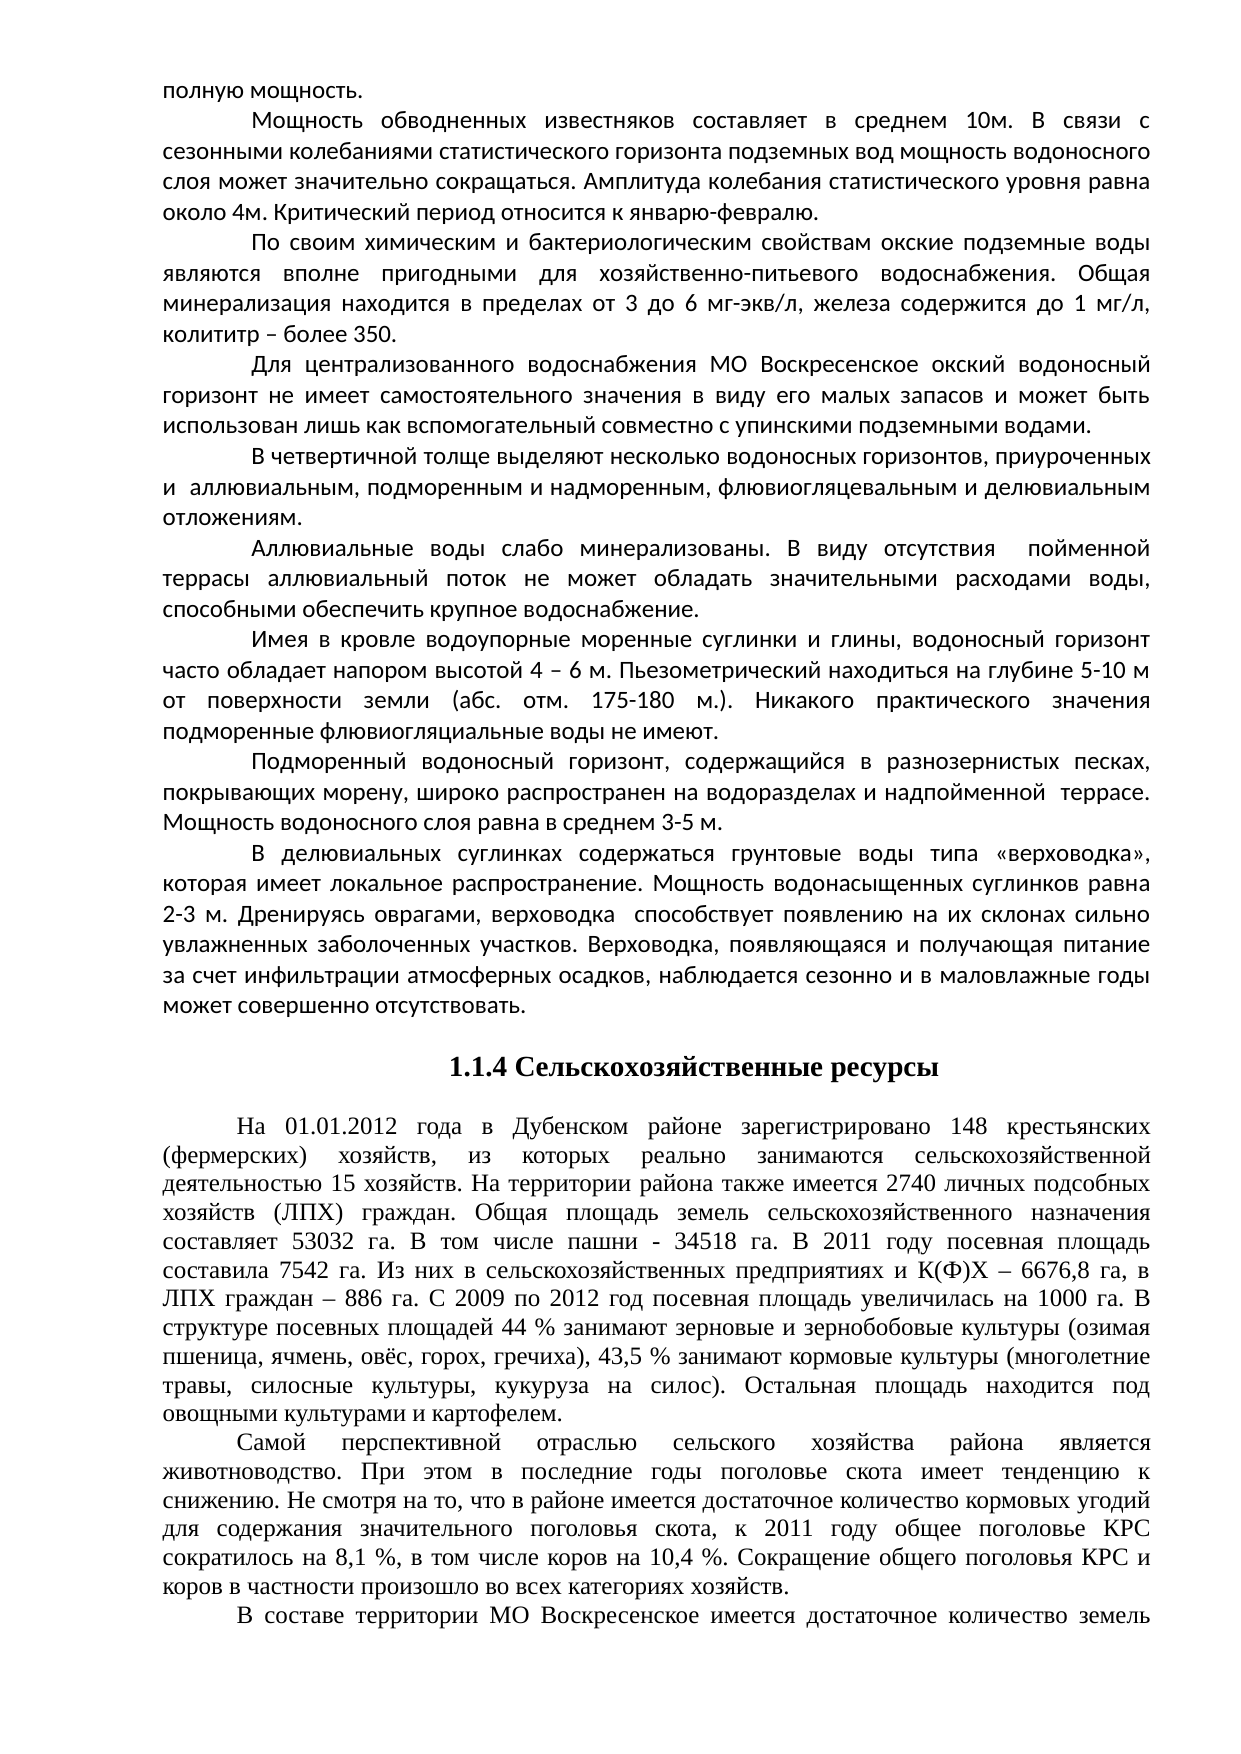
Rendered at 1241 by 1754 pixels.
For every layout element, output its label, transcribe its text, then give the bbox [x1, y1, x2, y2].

text По своим химическим и бактериологическим свойствам окские подземные воды являются вполне пригодными для хозяйственно-питьевого водоснабжения. Общая минерализация находится в пределах от 3 до 6 мг-экв/л, железа содержится до 1 мг/л, колититр – более 350. [162, 226, 1152, 348]
text Для централизованного водоснабжения МО Воскресенское окский водоносный горизонт не имеет самостоятельного значения в виду его малых запасов и может быть использован лишь как вспомогательный совместно с упинскими подземными водами. [162, 348, 1152, 440]
text В делювиальных суглинках содержаться грунтовые воды типа «верховодка», которая имеет локальное распространение. Мощность водонасыщенных суглинков равна 2-3 м. Дренируясь оврагами, верховодка способствует появлению на их склонах сильно увлажненных заболоченных участков. Верховодка, появляющаяся и получающая питание за счет инфильтрации атмосферных осадков, наблюдается сезонно и в маловлажные годы может совершенно отсутствовать. [162, 837, 1152, 1020]
text Аллювиальные воды слабо минерализованы. В виду отсутствия пойменной террасы аллювиальный поток не может обладать значительными расходами воды, способными обеспечить крупное водоснабжение. [162, 532, 1152, 623]
text Имея в кровле водоупорные моренные суглинки и глины, водоносный горизонт часто обладает напором высотой 4 – 6 м. Пьезометрический находиться на глубине 5-10 м от поверхности земли (абс. отм. 175-180 м.). Никакого практического значения подморенные флювиогляциальные воды не имеют. [162, 623, 1152, 745]
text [162, 74, 1152, 104]
text На 01.01.2012 года в Дубенском районе зарегистрировано 148 крестьянских (фермерских) хозяйств, из которых реально занимаются сельскохозяйственной деятельностью 15 хозяйств. На территории района также имеется 2740 личных подсобных хозяйств (ЛПХ) граждан. Общая площадь земель сельскохозяйственного назначения составляет 53032 га. В том числе пашни - 34518 га. В 2011 году посевная площадь составила 7542 га. Из них в сельскохозяйственных предприятиях и К(Ф)Х – 6676,8 га, в ЛПХ граждан – 886 га. С 2009 по 2012 год посевная площадь увеличилась на 1000 га. В структуре посевных площадей 44 % занимают зерновые и зернобобовые культуры (озимая пшеница, ячмень, овёс, горох, гречиха), 43,5 % занимают кормовые культуры (многолетние травы, силосные культуры, кукуруза на силос). Остальная площадь находится под овощными культурами и картофелем. [162, 1111, 1152, 1427]
text В четвертичной толще выделяют несколько водоносных горизонтов, приуроченных и аллювиальным, подморенным и надморенным, флювиогляцевальным и делювиальным отложениям. [162, 440, 1152, 532]
text Подморенный водоносный горизонт, содержащийся в разнозернистых песках, покрывающих морену, широко распространен на водоразделах и надпойменной террасе. Мощность водоносного слоя равна в среднем 3-5 м. [162, 745, 1152, 837]
text Самой перспективной отраслью сельского хозяйства района является животноводство. При этом в последние годы поголовье скота имеет тенденцию к снижению. Не смотря на то, что в районе имеется достаточное количество кормовых угодий для содержания значительного поголовья скота, к 2011 году общее поголовье КРС сократилось на 8,1 %, в том числе коров на 10,4 %. Сокращение общего поголовья КРС и коров в частности произошло во всех категориях хозяйств. [162, 1427, 1152, 1600]
subtitle 1.1.4 Сельскохозяйственные ресурсы [162, 1049, 1152, 1082]
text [162, 1600, 1152, 1628]
text Мощность обводненных известняков составляет в среднем 10м. В связи с сезонными колебаниями статистического горизонта подземных вод мощность водоносного слоя может значительно сокращаться. Амплитуда колебания статистического уровня равна около 4м. Критический период относится к январю-февралю. [162, 104, 1152, 226]
